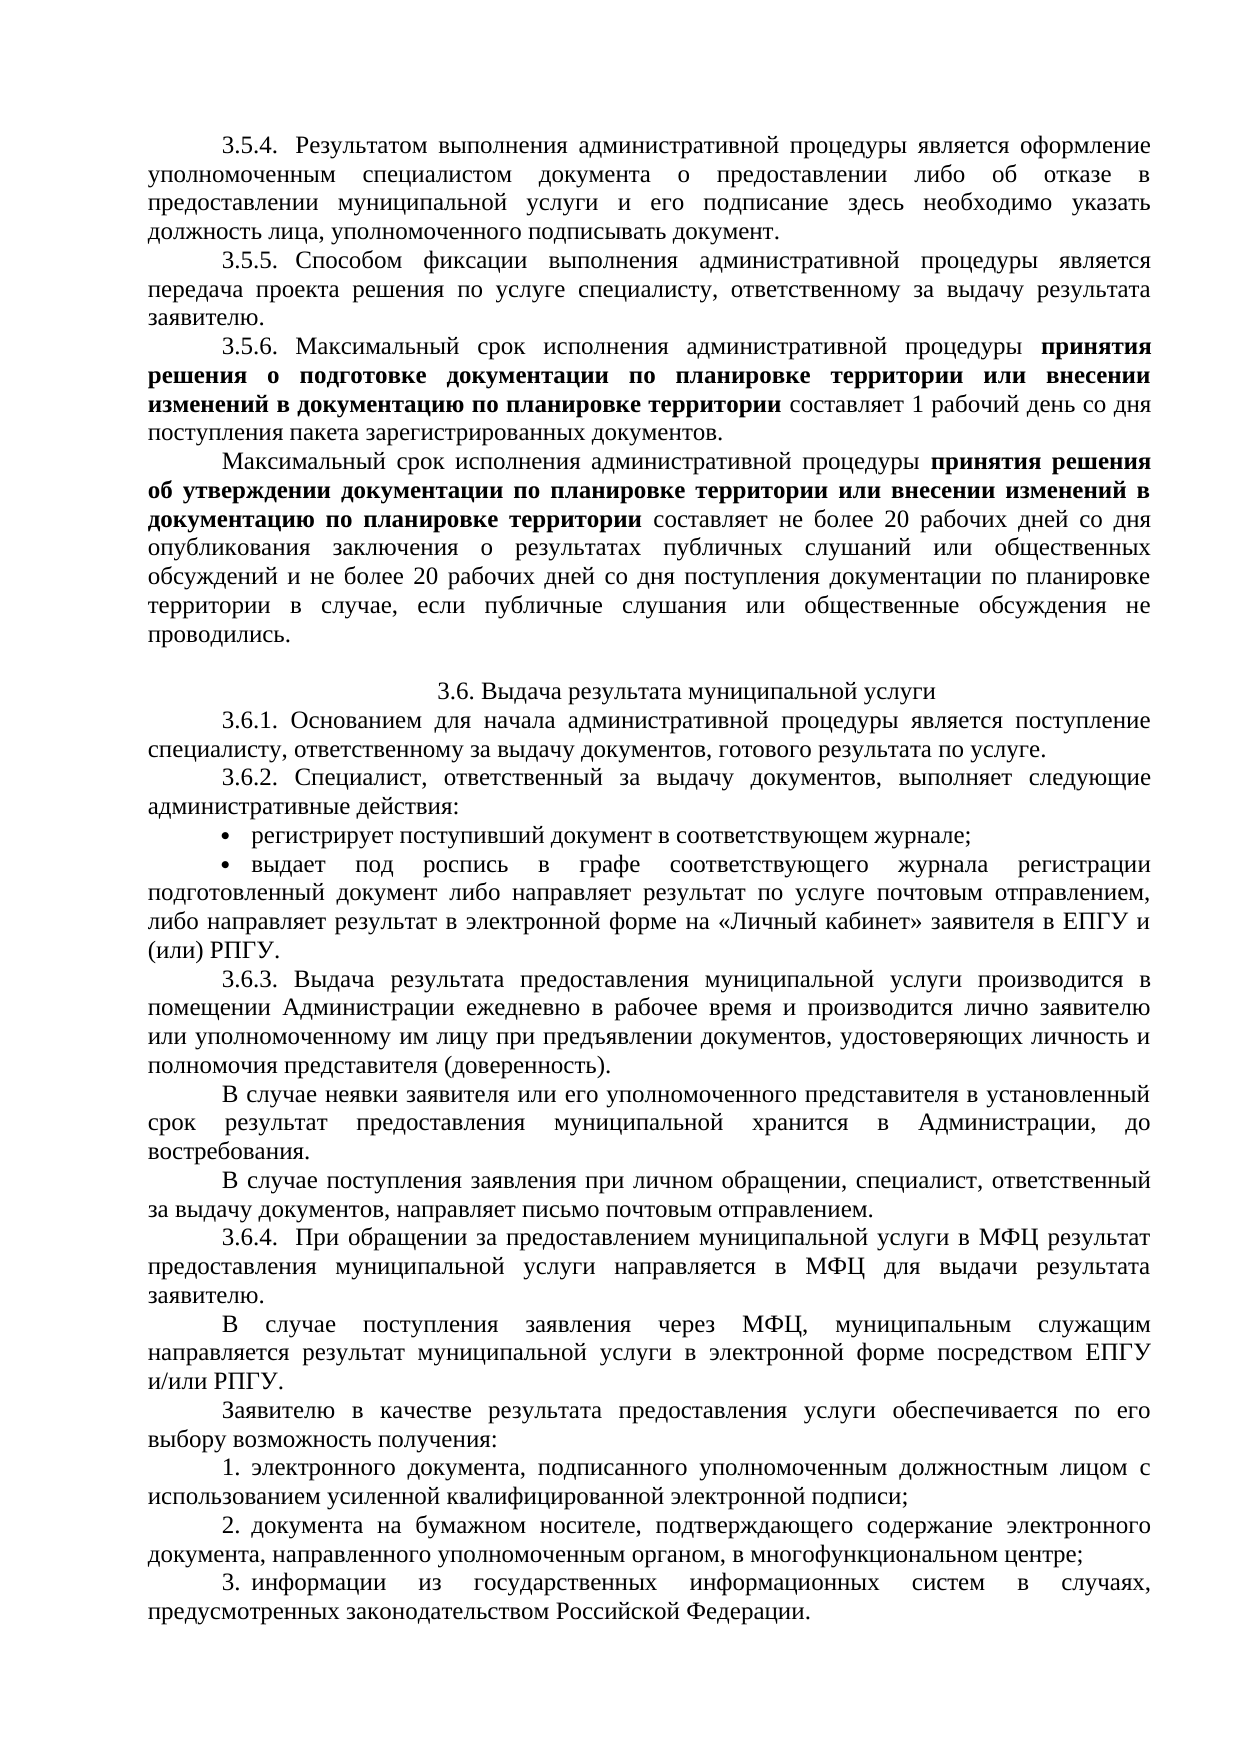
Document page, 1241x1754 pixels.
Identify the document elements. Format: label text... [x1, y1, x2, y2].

text 3.6.1. Основанием для начала административной процедуры является поступление специалисту, ответственному за выдачу документов, готового результата по услуге. [148, 705, 1152, 762]
text 3.6. Выдача результата муниципальной услуги [148, 676, 1152, 705]
list выдает под роспись в графе соответствующего журнала регистрации подготовленный документ либо направляет результат по услуге почтовым отправлением, либо направляет результат в электронной форме на «Личный кабинет» заявителя в ЕПГУ и (или) РПГУ. [148, 849, 1152, 964]
text Максимальный срок исполнения административной процедуры принятия решения об утверждении документации по планировке территории или внесении изменений в документацию по планировке территории составляет не более 20 рабочих дней со дня опубликования заключения о результатах публичных слушаний или общественных обсуждений и не более 20 рабочих дней со дня поступления документации по планировке территории в случае, если публичные слушания или общественные обсуждения не проводились. [148, 446, 1152, 647]
text 3.6.2. Специалист, ответственный за выдачу документов, выполняет следующие административные действия: [148, 762, 1152, 820]
list Способом фиксации выполнения административной процедуры является передача проекта решения по услуге специалисту, ответственному за выдачу результата заявителю. [148, 245, 1152, 331]
list Максимальный срок исполнения административной процедуры принятия решения о подготовке документации по планировке территории или внесении изменений в документацию по планировке территории составляет 1 рабочий день со дня поступления пакета зарегистрированных документов. [148, 331, 1152, 446]
text Заявителю в качестве результата предоставления услуги обеспечивается по его выбору возможность получения: [148, 1395, 1152, 1452]
text В случае поступления заявления через МФЦ, муниципальным служащим направляется результат муниципальной услуги в электронной форме посредством ЕПГУ и/или РПГУ. [148, 1309, 1152, 1395]
list регистрирует поступивший документ в соответствующем журнале; [148, 820, 1152, 849]
list информации из государственных информационных систем в случаях, предусмотренных законодательством Российской Федерации. [148, 1567, 1152, 1625]
list При обращении за предоставлением муниципальной услуги в МФЦ результат предоставления муниципальной услуги направляется в МФЦ для выдачи результата заявителю. [148, 1222, 1152, 1309]
text 3.6.3. Выдача результата предоставления муниципальной услуги производится в помещении Администрации ежедневно в рабочее время и производится лично заявителю или уполномоченному им лицу при предъявлении документов, удостоверяющих личность и полномочия представителя (доверенность). [148, 964, 1152, 1079]
list электронного документа, подписанного уполномоченным должностным лицом с использованием усиленной квалифицированной электронной подписи; [148, 1452, 1152, 1510]
text В случае поступления заявления при личном обращении, специалист, ответственный за выдачу документов, направляет письмо почтовым отправлением. [148, 1165, 1152, 1222]
list документа на бумажном носителе, подтверждающего содержание электронного документа, направленного уполномоченным органом, в многофункциональном центре; [148, 1510, 1152, 1567]
list Результатом выполнения административной процедуры является оформление уполномоченным специалистом документа о предоставлении либо об отказе в предоставлении муниципальной услуги и его подписание здесь необходимо указать должность лица, уполномоченного подписывать документ. [148, 130, 1152, 245]
text В случае неявки заявителя или его уполномоченного представителя в установленный срок результат предоставления муниципальной хранится в Администрации, до востребования. [148, 1079, 1152, 1165]
